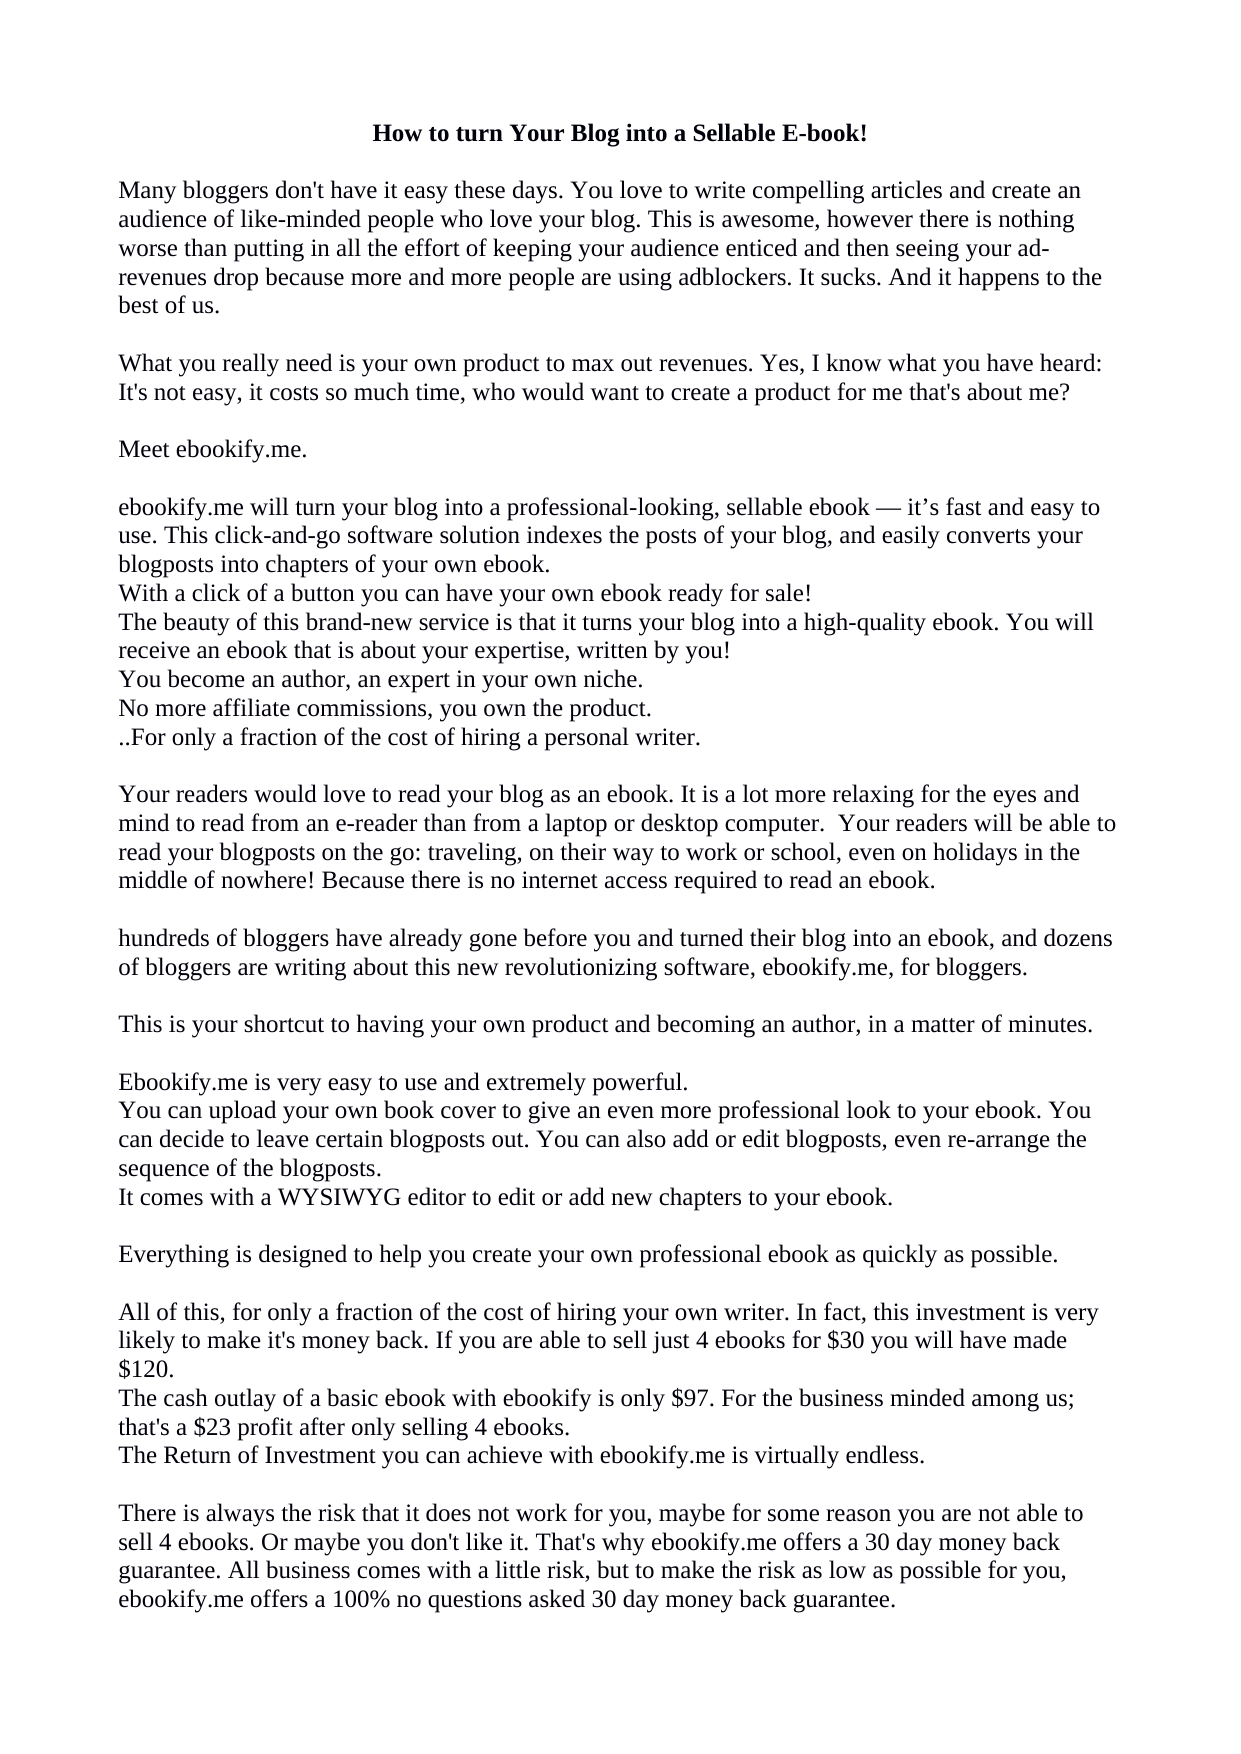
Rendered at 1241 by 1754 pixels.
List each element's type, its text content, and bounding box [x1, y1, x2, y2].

text The beauty of this brand-new service is that it turns your blog into a high-quality ebook. You will receive an ebook that is about your expertise, written by you! [118, 607, 1122, 664]
text You can upload your own book cover to give an even more professional look to your ebook. You can decide to leave certain blogposts out. You can also add or edit blogposts, even re-arrange the sequence of the blogposts. [118, 1096, 1122, 1182]
text What you really need is your own product to max out revenues. Yes, I know what you have heard: It's not easy, it costs so much time, who would want to create a product for me that's about me? [118, 348, 1122, 406]
text It comes with a WYSIWYG editor to edit or add new chapters to your ebook. [118, 1182, 1122, 1211]
text Meet ebookify.me. [118, 434, 1122, 463]
text This is your shortcut to having your own product and becoming an author, in a matter of minutes. [118, 1009, 1122, 1038]
text With a click of a button you can have your own ebook ready for sale! [118, 578, 1122, 607]
text The Return of Investment you can achieve with ebookify.me is virtually endless. [118, 1441, 1122, 1469]
text Your readers would love to read your blog as an ebook. It is a lot more relaxing for the eyes and mind to read from an e-reader than from a laptop or desktop computer. Your readers will be able to read your blogposts on the go: traveling, on their way to work or school, even on holidays in the middle of nowhere! Because there is no internet access required to read an ebook. [118, 779, 1122, 894]
text ..For only a fraction of the cost of hiring a personal writer. [118, 722, 1122, 751]
text No more affiliate commissions, you own the product. [118, 693, 1122, 722]
text How to turn Your Blog into a Sellable E-book! [118, 118, 1122, 147]
text Ebookify.me is very easy to use and extremely powerful. [118, 1067, 1122, 1096]
text ebookify.me will turn your blog into a professional-looking, sellable ebook — it’s fast and easy to use. This click-and-go software solution indexes the posts of your blog, and easily converts your blogposts into chapters of your own ebook. [118, 492, 1122, 578]
text There is always the risk that it does not work for you, maybe for some reason you are not able to sell 4 ebooks. Or maybe you don't like it. That's why ebookify.me offers a 30 day money back guarantee. All business comes with a little risk, but to make the risk as low as possible for you, ebookify.me offers a 100% no questions asked 30 day money back guarantee. [118, 1498, 1122, 1613]
text Everything is designed to help you create your own professional ebook as quickly as possible. [118, 1239, 1122, 1268]
text You become an author, an expert in your own niche. [118, 664, 1122, 693]
text All of this, for only a fraction of the cost of hiring your own writer. In fact, this investment is very likely to make it's money back. If you are able to sell just 4 ebooks for $30 you will have made $120. [118, 1297, 1122, 1383]
text hundreds of bloggers have already gone before you and turned their blog into an ebook, and dozens of bloggers are writing about this new revolutionizing software, ebookify.me, for bloggers. [118, 923, 1122, 981]
text Many bloggers don't have it easy these days. You love to write compelling articles and create an audience of like-minded people who love your blog. This is awesome, however there is nothing worse than putting in all the effort of keeping your audience enticed and then seeing your ad-revenues drop because more and more people are using adblockers. It sucks. And it happens to the best of us. [118, 176, 1122, 319]
text The cash outlay of a basic ebook with ebookify is only $97. For the business minded among us; that's a $23 profit after only selling 4 ebooks. [118, 1383, 1122, 1441]
